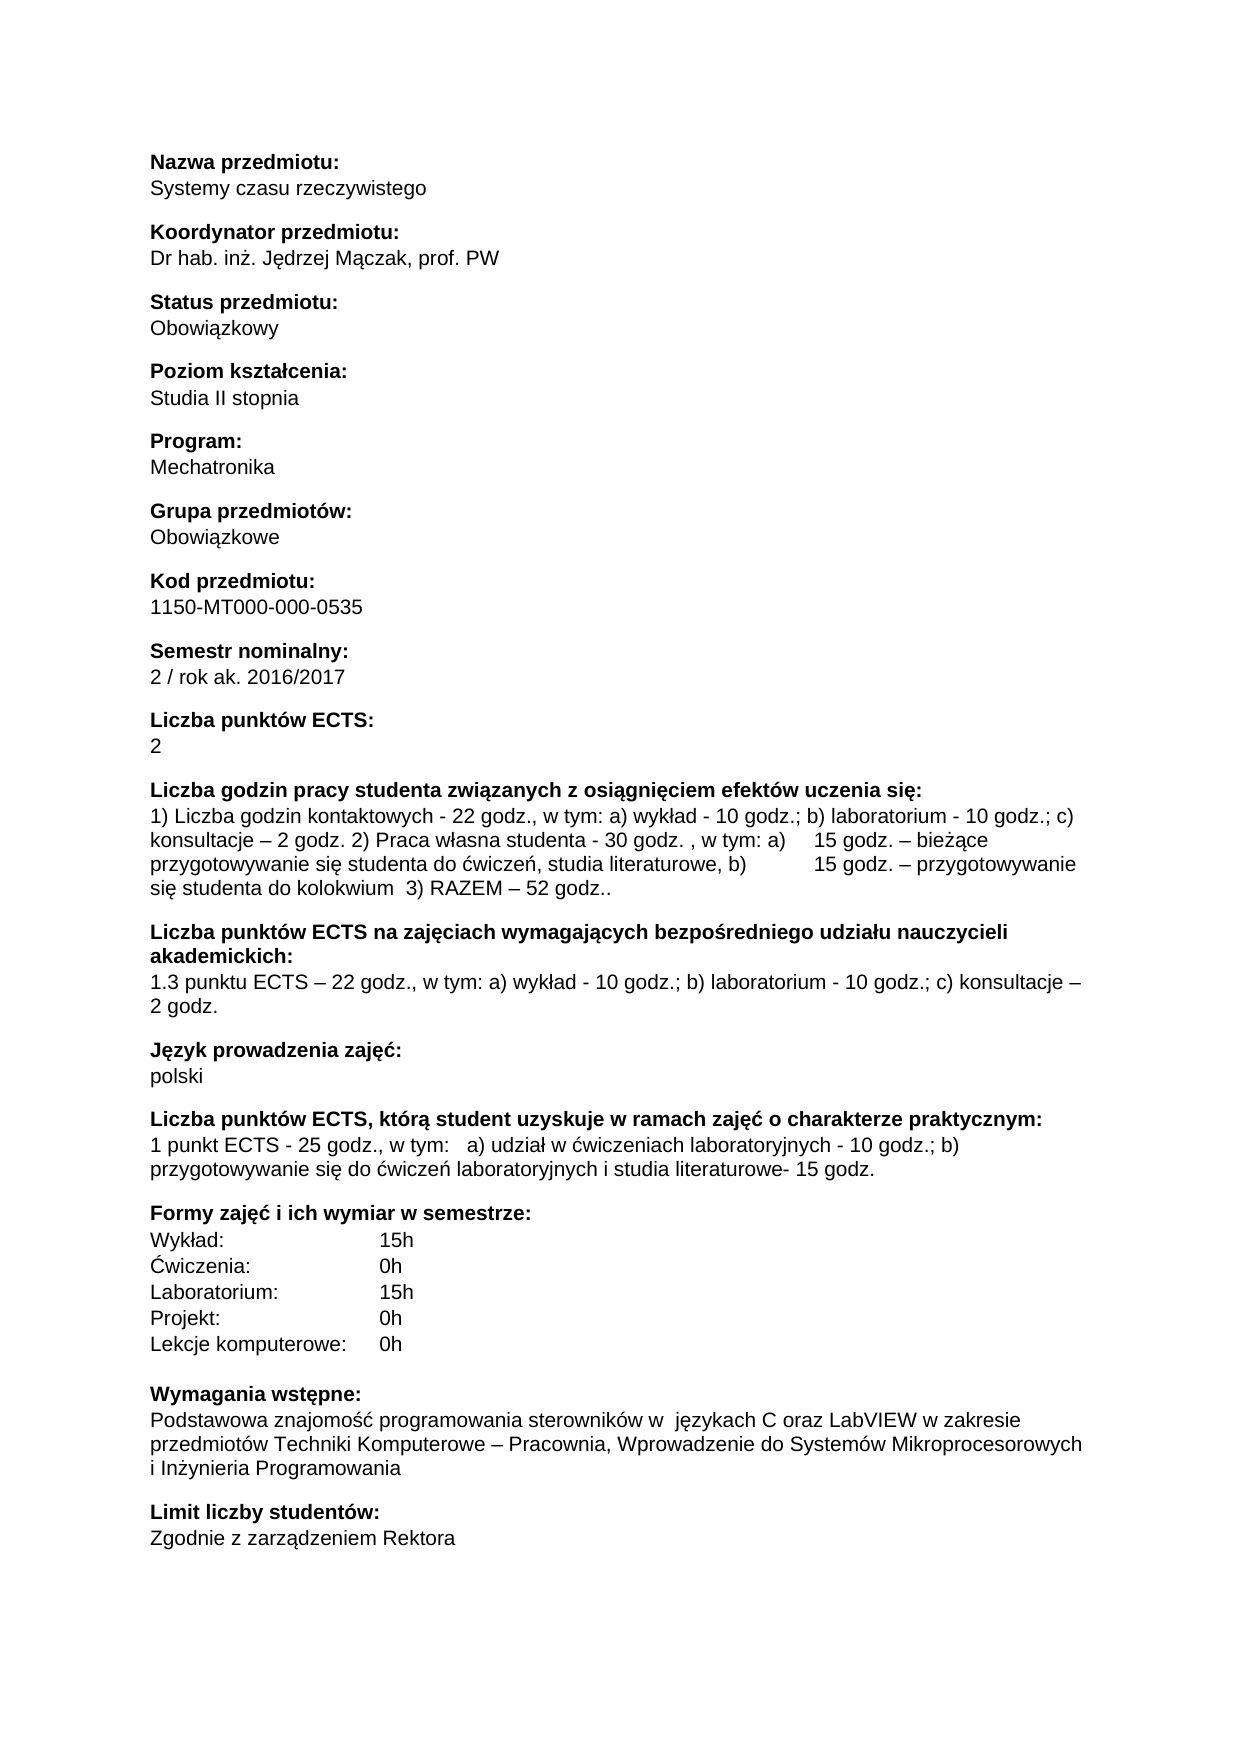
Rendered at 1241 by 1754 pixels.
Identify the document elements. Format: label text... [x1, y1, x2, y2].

text Język prowadzenia zajęć: [150, 1037, 1090, 1061]
table_header Wykład: [140, 1228, 367, 1252]
text Koordynator przedmiotu: [150, 220, 1090, 244]
text Podstawowa znajomość programowania sterowników w językach C oraz LabVIEW w zakresie przedmiotów Techniki Komputerowe – Pracownia, Wprowadzenie do Systemów Mikroprocesorowych i Inżynieria Programowania [150, 1408, 1090, 1480]
text Nazwa przedmiotu: [150, 150, 1090, 174]
text Systemy czasu rzeczywistego [150, 176, 1090, 200]
table_cell 15h [369, 1278, 597, 1304]
table_cell 0h [369, 1330, 597, 1356]
table_cell 0h [369, 1304, 597, 1330]
text Zgodnie z zarządzeniem Rektora [150, 1526, 1090, 1549]
table_cell Lekcje komputerowe: [140, 1332, 367, 1356]
table_cell Ćwiczenia: [140, 1254, 367, 1278]
text Grupa przedmiotów: [150, 499, 1090, 523]
text Mechatronika [150, 455, 1090, 479]
text 1) Liczba godzin kontaktowych - 22 godz., w tym: a) wykład - 10 godz.; b) laboratorium - 10 godz.; c) konsultacje – 2 godz. 2) Praca własna studenta - 30 godz. , w tym: a) 15 godz. – bieżące przygotowywanie się studenta do ćwiczeń, studia literaturowe, b) 15 godz. – przygotowywanie się studenta do kolokwium 3) RAZEM – 52 godz.. [150, 804, 1090, 900]
text Program: [150, 429, 1090, 453]
text 1.3 punktu ECTS – 22 godz., w tym: a) wykład - 10 godz.; b) laboratorium - 10 godz.; c) konsultacje – 2 godz. [150, 970, 1090, 1018]
text polski [150, 1063, 1090, 1087]
text Kod przedmiotu: [150, 569, 1090, 593]
text Liczba punktów ECTS na zajęciach wymagających bezpośredniego udziału nauczycieli akademickich: [150, 920, 1090, 968]
table_cell 0h [369, 1252, 597, 1278]
text Limit liczby studentów: [150, 1499, 1090, 1523]
text Semestr nominalny: [150, 638, 1090, 662]
text Liczba godzin pracy studenta związanych z osiągnięciem efektów uczenia się: [150, 778, 1090, 802]
text Dr hab. inż. Jędrzej Mączak, prof. PW [150, 246, 1090, 270]
text 1150-MT000-000-0535 [150, 595, 1090, 619]
text Obowiązkowy [150, 316, 1090, 339]
table_cell Laboratorium: [140, 1280, 367, 1304]
table_cell Projekt: [140, 1306, 367, 1330]
text Formy zajęć i ich wymiar w semestrze: [150, 1201, 1090, 1225]
text 2 / rok ak. 2016/2017 [150, 664, 1090, 688]
text 1 punkt ECTS - 25 godz., w tym: a) udział w ćwiczeniach laboratoryjnych - 10 godz.; b) przygotowywanie się do ćwiczeń laboratoryjnych i studia literaturowe- 15 godz. [150, 1133, 1090, 1181]
text 2 [150, 734, 1090, 758]
text Liczba punktów ECTS, którą student uzyskuje w ramach zajęć o charakterze praktycznym: [150, 1107, 1090, 1131]
text Poziom kształcenia: [150, 359, 1090, 383]
table_header 15h [369, 1228, 597, 1252]
text Liczba punktów ECTS: [150, 708, 1090, 732]
text Status przedmiotu: [150, 289, 1090, 313]
text Studia II stopnia [150, 385, 1090, 409]
text Obowiązkowe [150, 525, 1090, 549]
text Wymagania wstępne: [150, 1382, 1090, 1406]
